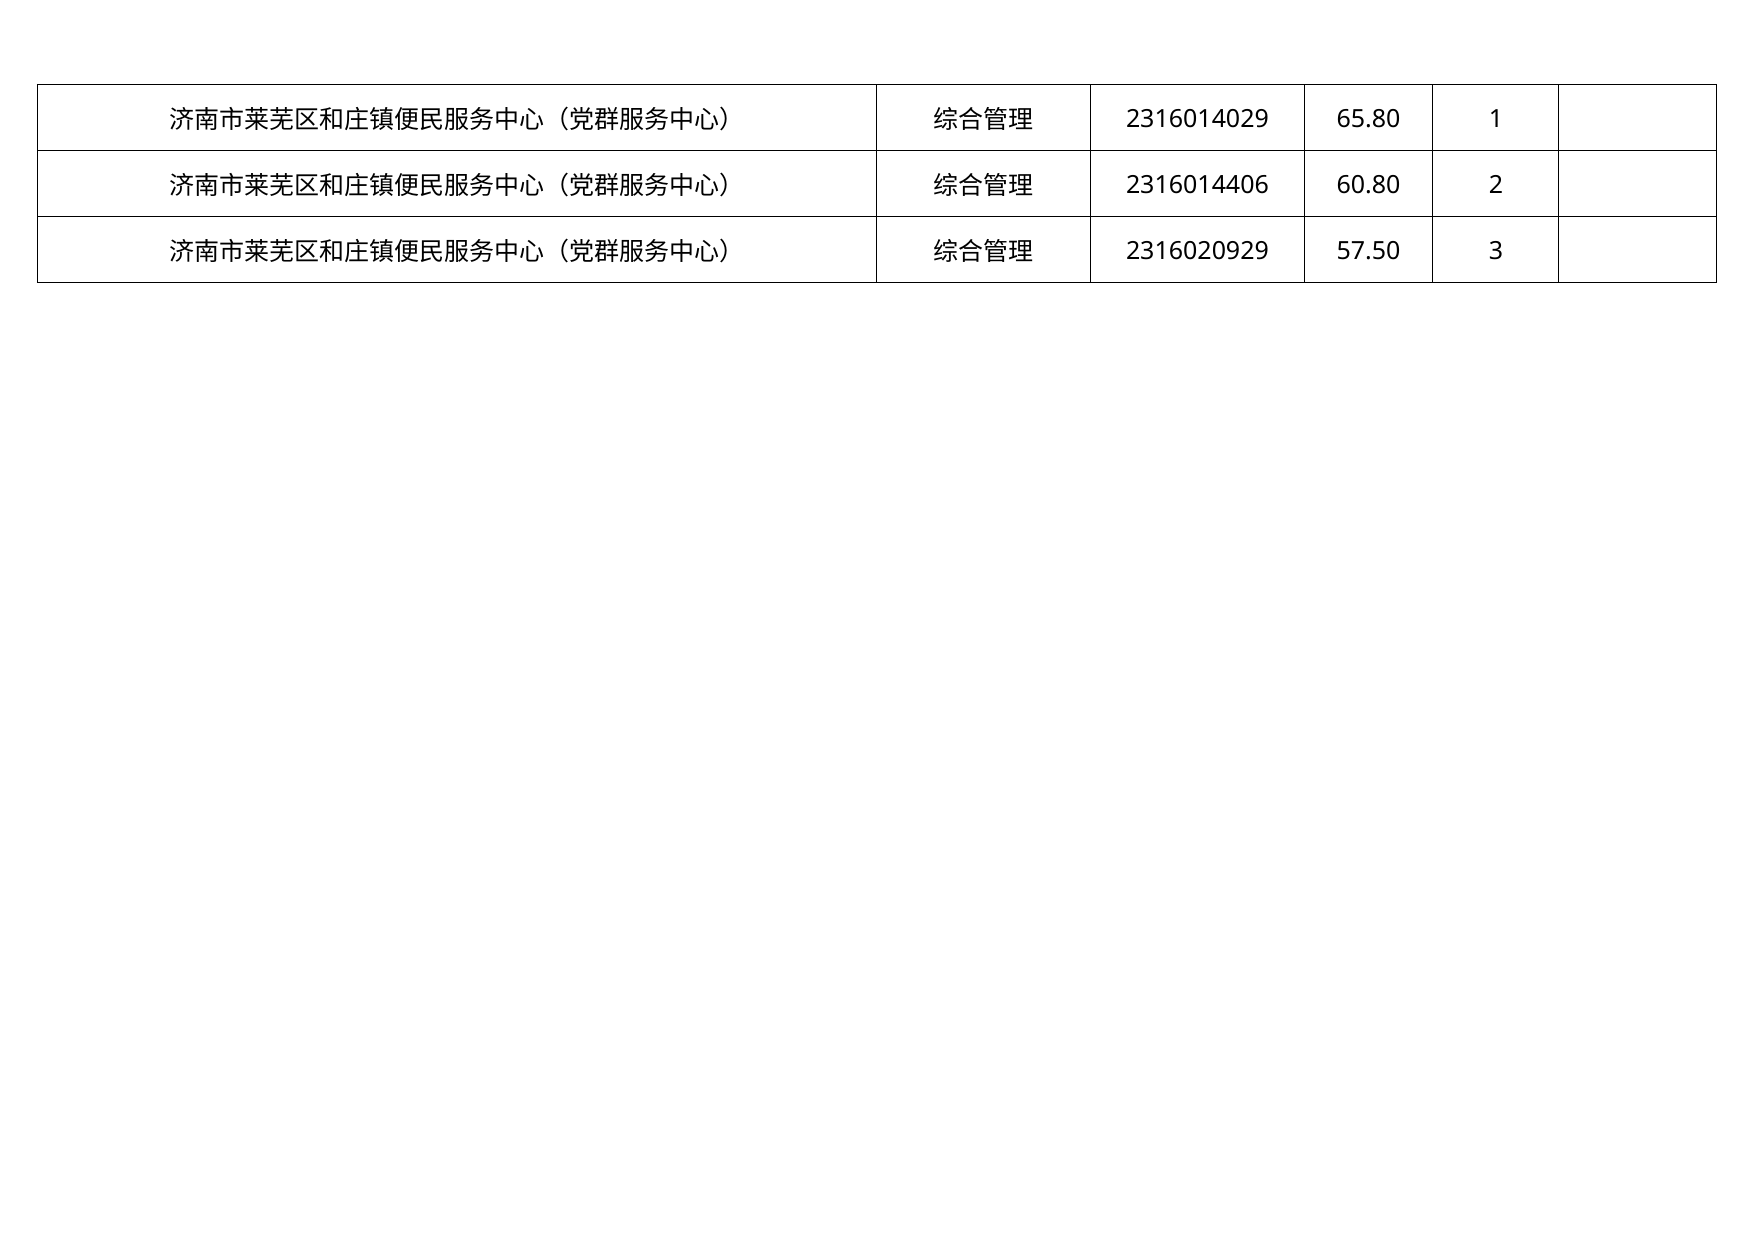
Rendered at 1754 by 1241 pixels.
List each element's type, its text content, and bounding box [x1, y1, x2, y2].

table_cell 综合管理 [877, 85, 1090, 150]
table_cell 3 [1433, 217, 1558, 282]
table_cell 2 [1433, 151, 1558, 216]
table_cell 济南市莱芜区和庄镇便民服务中心（党群服务中心） [38, 217, 876, 282]
table_cell [1559, 217, 1716, 282]
table_cell 60.80 [1305, 151, 1432, 216]
table_cell [1559, 85, 1716, 150]
table_cell 57.50 [1305, 217, 1432, 282]
table_cell 2316014029 [1091, 85, 1304, 150]
table_cell 2316020929 [1091, 217, 1304, 282]
table_cell 1 [1433, 85, 1558, 150]
table_cell 综合管理 [877, 151, 1090, 216]
table_cell 2316014406 [1091, 151, 1304, 216]
table_cell [1559, 151, 1716, 216]
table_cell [38, 85, 876, 150]
table_cell 综合管理 [877, 217, 1090, 282]
table_cell 济南市莱芜区和庄镇便民服务中心（党群服务中心） [38, 151, 876, 216]
table_cell 65.80 [1305, 85, 1432, 150]
